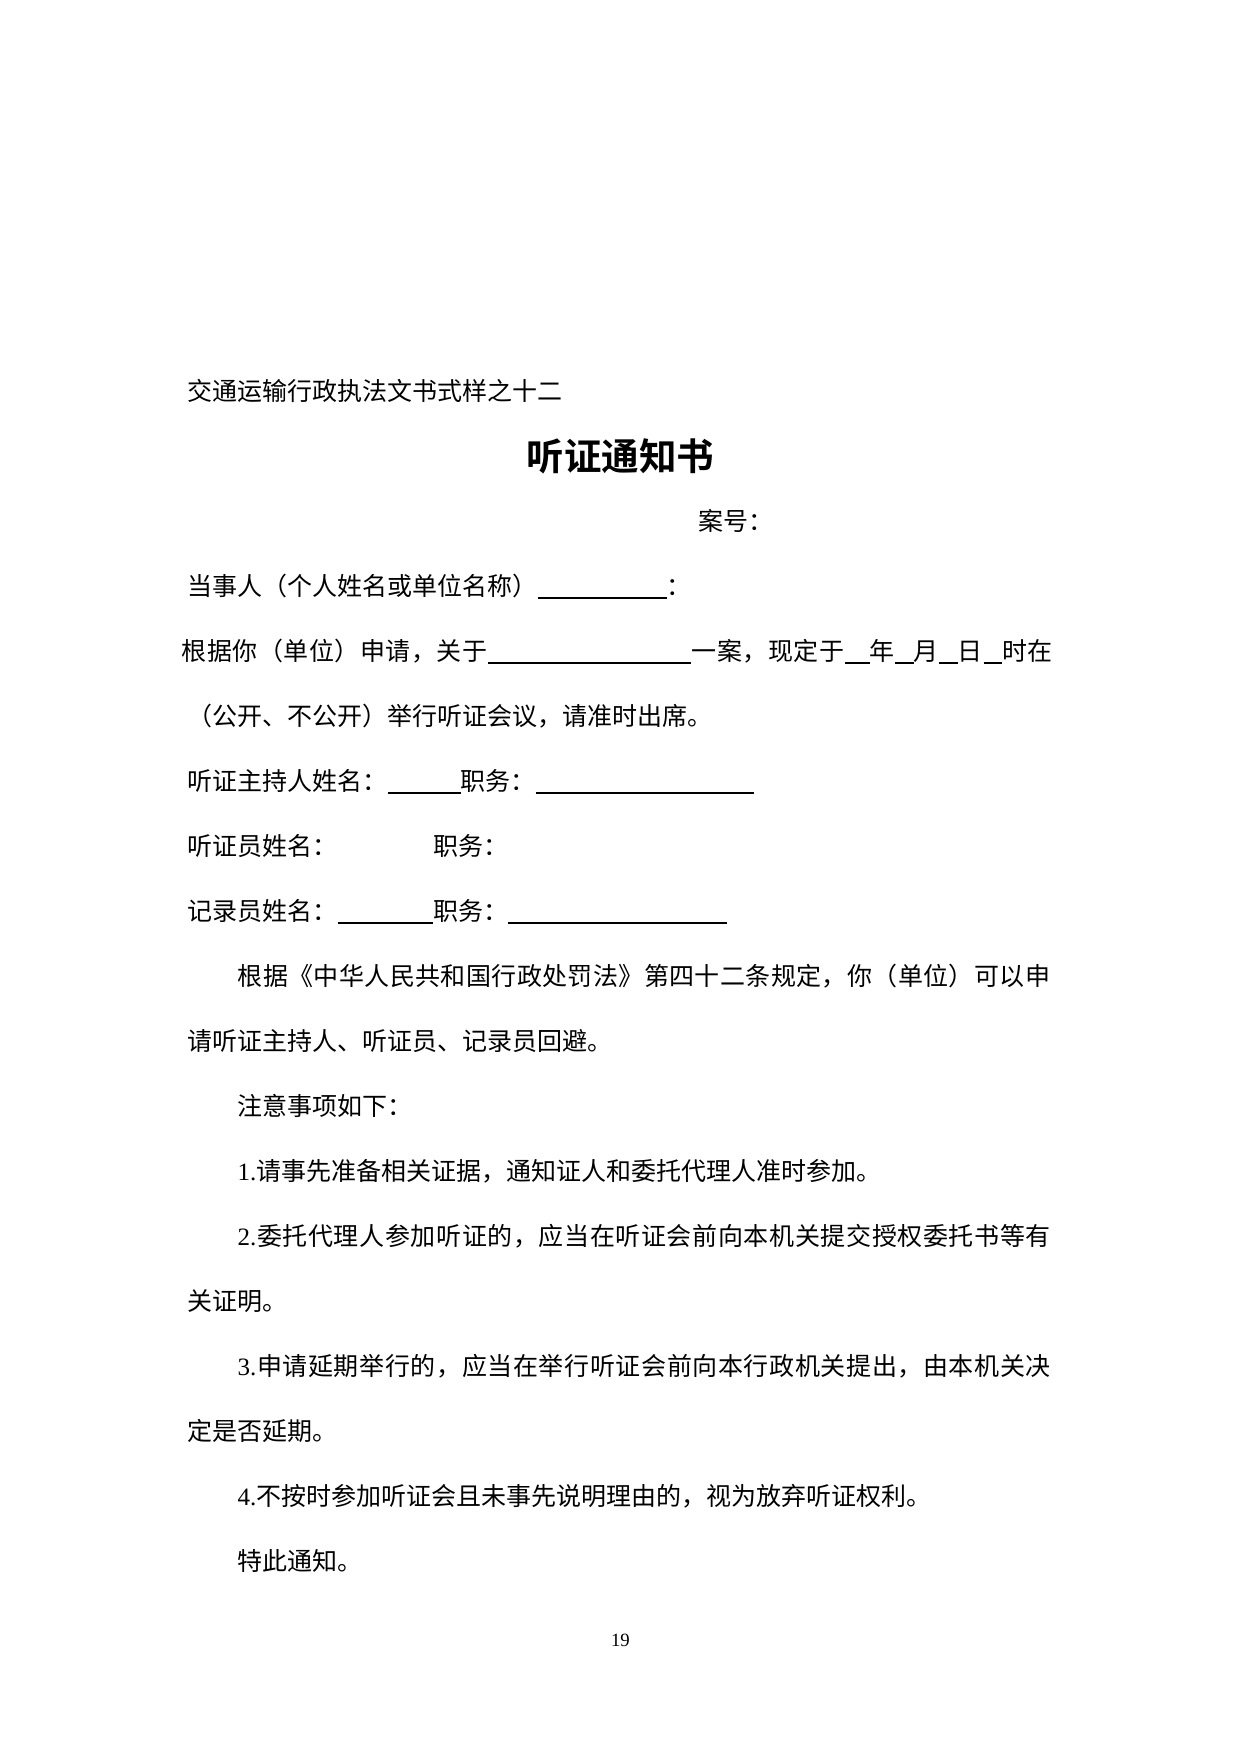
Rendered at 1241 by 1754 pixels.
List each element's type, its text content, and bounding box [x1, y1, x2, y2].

text 案号： [187, 487, 1053, 552]
text 记录员姓名： 职务： [187, 877, 1053, 942]
text 4.不按时参加听证会且未事先说明理由的，视为放弃听证权利。 [187, 1462, 1053, 1527]
text 根据你（单位）申请，关于 一案，现定于 年 月 日 时在 （公开、不公开）举行听证会议，请准时出席。 [113, 617, 1053, 747]
text 1.请事先准备相关证据，通知证人和委托代理人准时参加。 [187, 1137, 1053, 1202]
text 交通运输行政执法文书式样之十二 [187, 357, 1053, 422]
text 当事人（个人姓名或单位名称） ： [187, 552, 1053, 617]
text 根据《中华人民共和国行政处罚法》第四十二条规定，你（单位）可以申请听证主持人、听证员、记录员回避。 [187, 942, 1053, 1072]
text 注意事项如下： [187, 1072, 1053, 1137]
text 听证员姓名： 职务： [187, 812, 1053, 877]
text 3.申请延期举行的，应当在举行听证会前向本行政机关提出，由本机关决定是否延期。 [187, 1332, 1053, 1462]
text 听证主持人姓名： 职务： [187, 747, 1053, 812]
text 特此通知。 [187, 1527, 1053, 1592]
text 2.委托代理人参加听证的，应当在听证会前向本机关提交授权委托书等有关证明。 [187, 1202, 1053, 1332]
text 听证通知书 [187, 422, 1053, 487]
